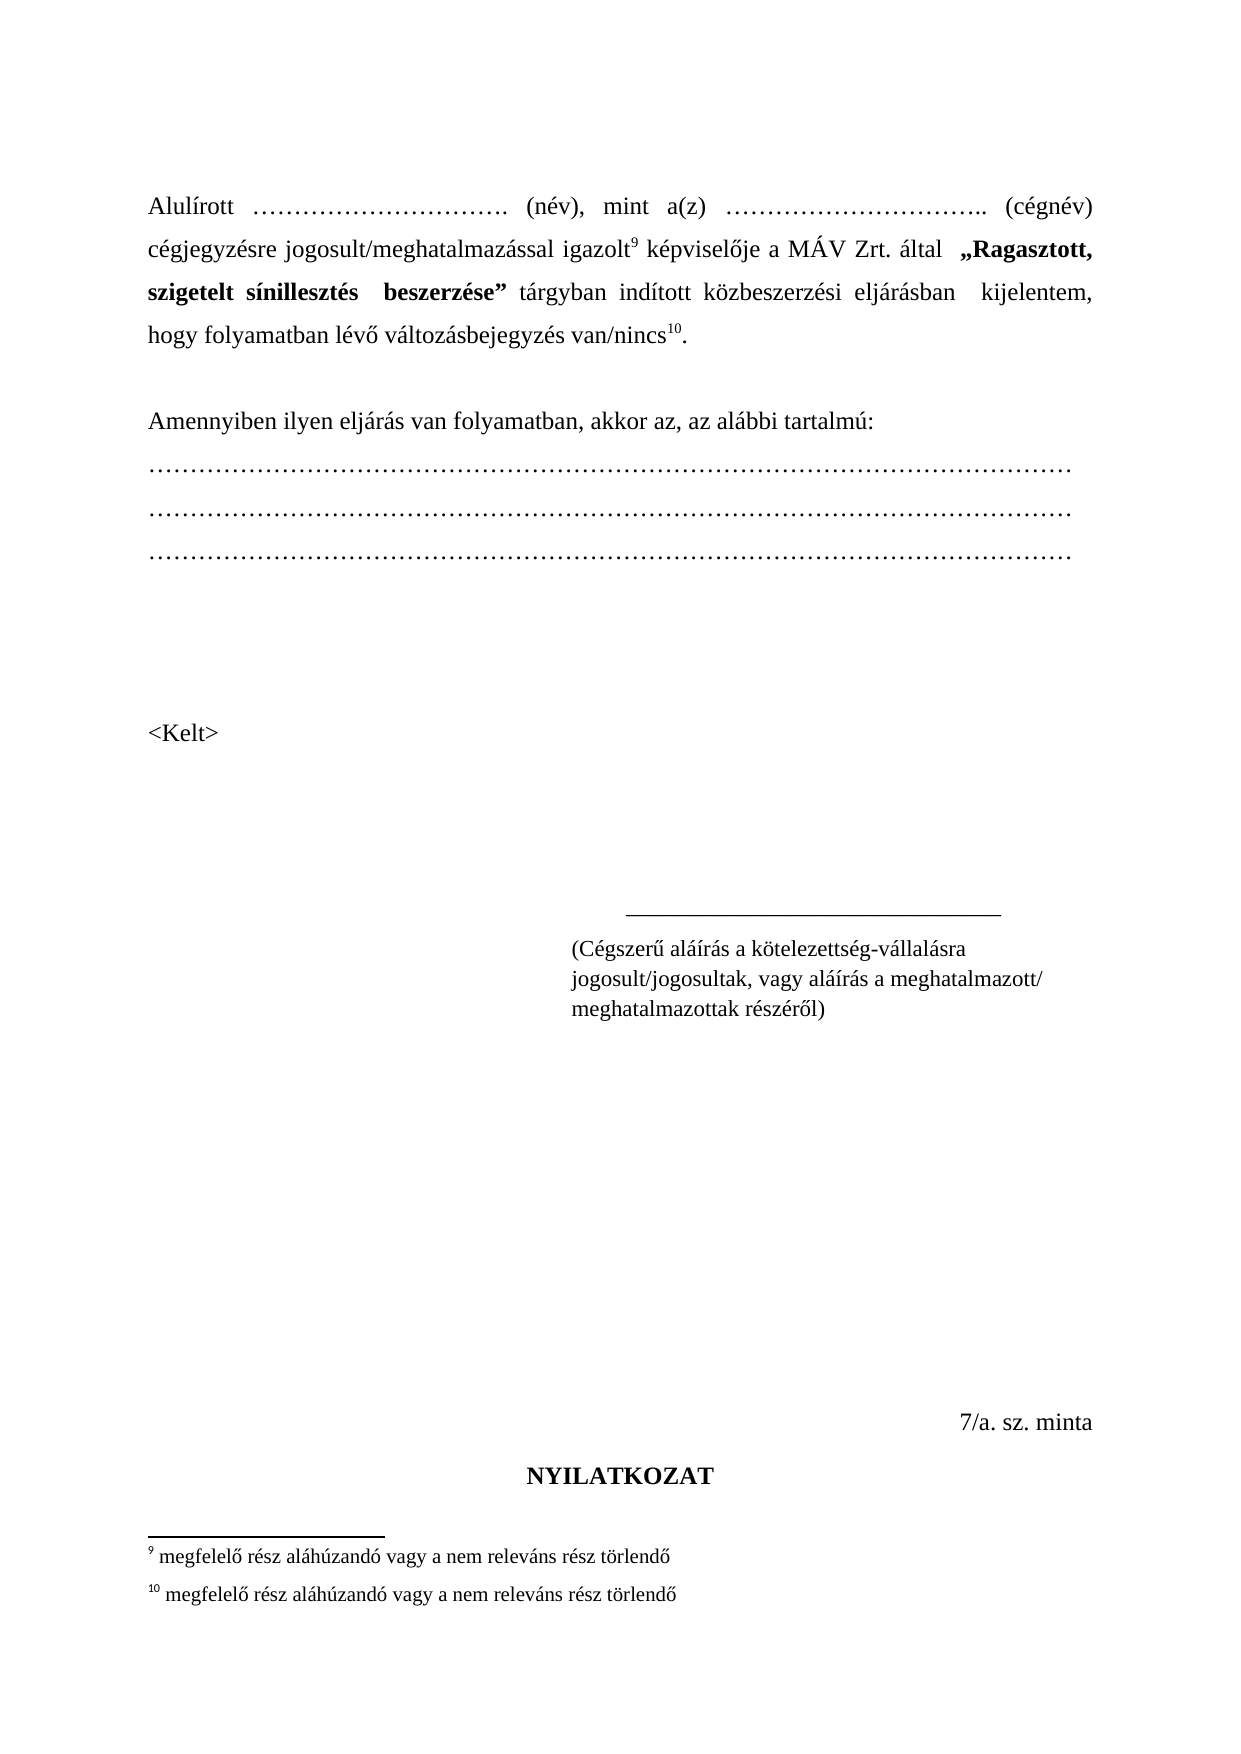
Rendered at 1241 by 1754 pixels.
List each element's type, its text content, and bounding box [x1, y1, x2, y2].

subtitle Alulírott …………………………. (név), mint a(z) ………………………….. (cégnév) cégjegyzésre jogosult/meghatalmazással igazolt képviselője a MÁV Zrt. által „Ragasztott, szigetelt sínillesztés beszerzése” tárgyban indított közbeszerzési eljárásban kijelentem, hogy folyamatban lévő változásbejegyzés van/nincs. [148, 191, 1093, 349]
table_header ______________________________ [560, 891, 1066, 935]
text Amennyiben ilyen eljárás van folyamatban, akkor az, az alábbi tartalmú: [148, 406, 1093, 435]
text ……………………………………………………………………………………………………………………………………………………………………………………………………………………………………………………………………………………………………… [148, 449, 1093, 564]
table_cell (Cégszerű aláírás a kötelezettség-vállalásra jogosult/jogosultak, vagy aláírás a meghatalmazott/ meghatalmazottak részéről) [560, 935, 1066, 1089]
text NYILATKOZAT [148, 1461, 1093, 1490]
text 7/a. sz. minta [148, 1407, 1093, 1436]
text <Kelt> [148, 718, 1093, 747]
